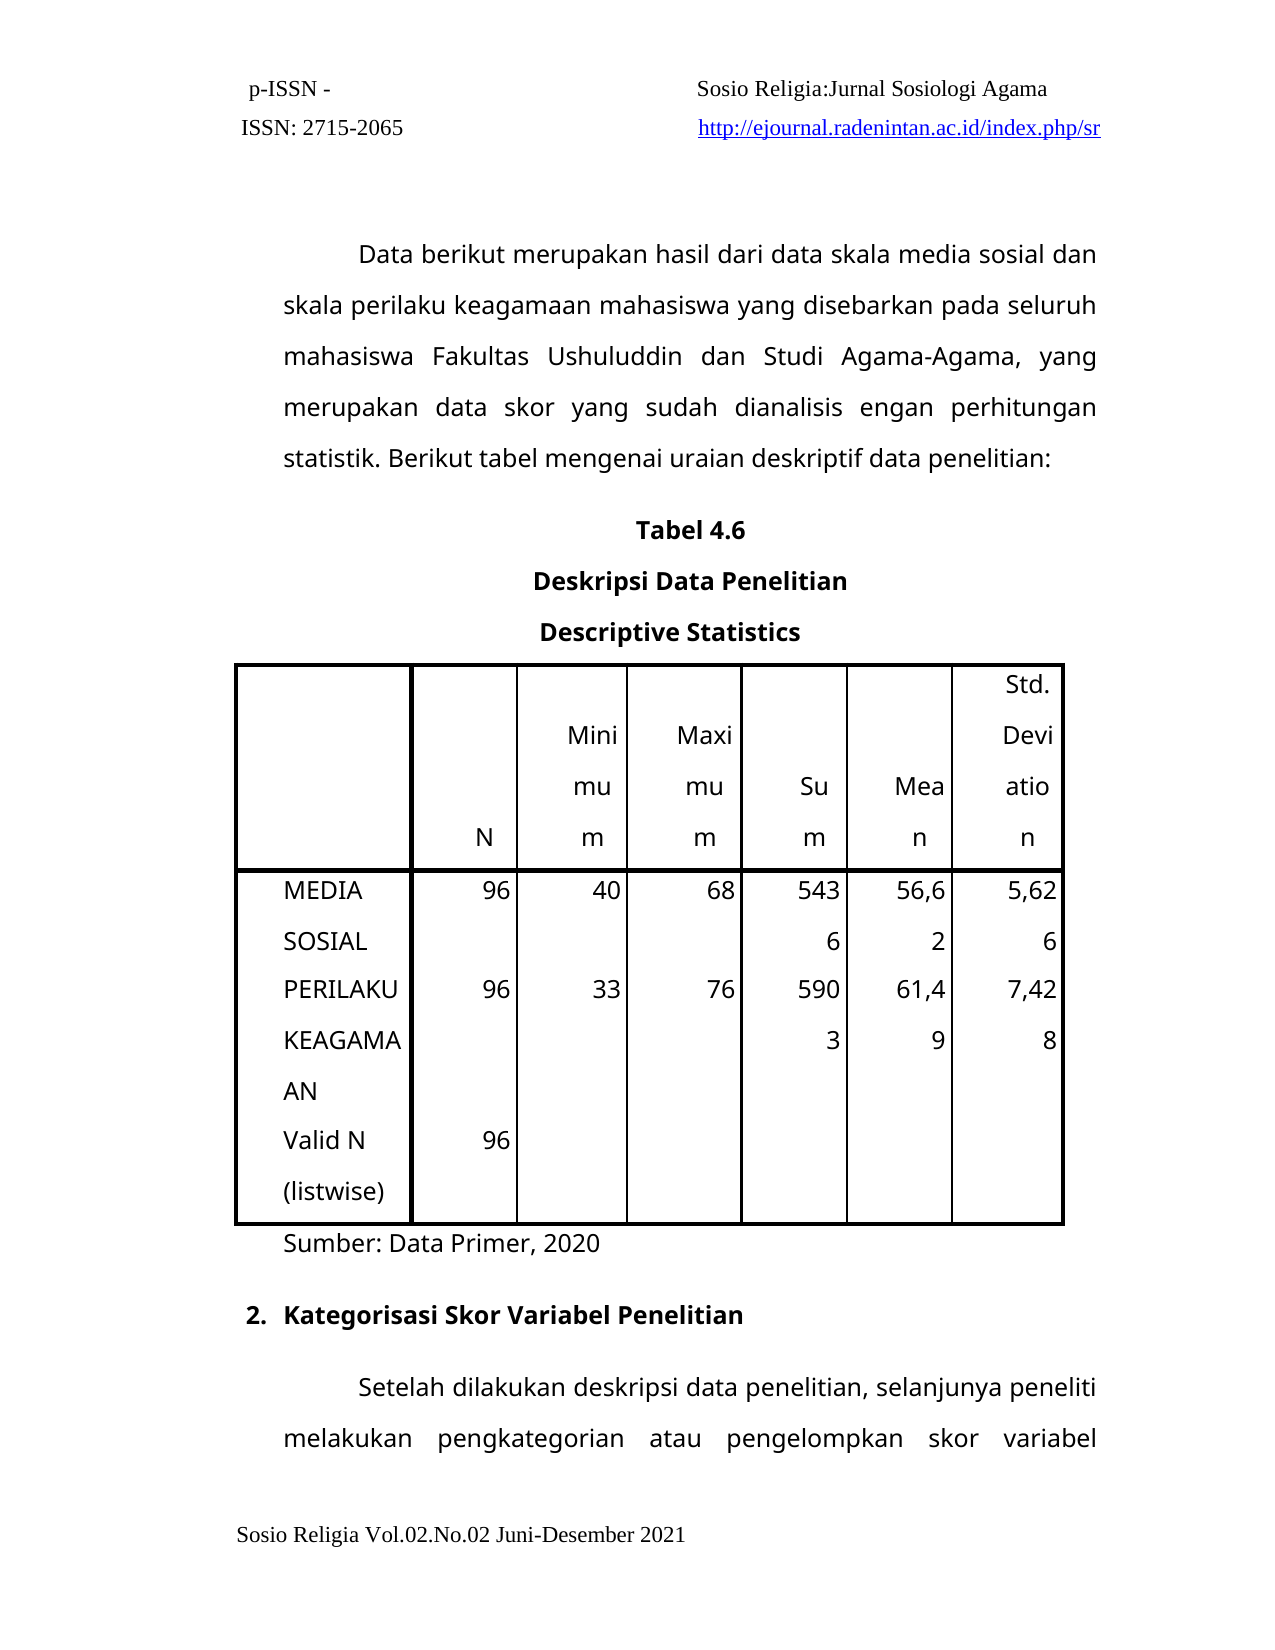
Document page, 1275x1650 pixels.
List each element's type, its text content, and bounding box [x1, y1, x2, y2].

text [283, 1369, 1098, 1455]
table_cell Maximum [628, 667, 740, 868]
table_cell 96 [414, 972, 516, 1122]
table_cell [518, 1122, 626, 1222]
table_cell 5436 [743, 873, 846, 972]
table_cell [848, 1122, 951, 1222]
table_cell 68 [628, 873, 740, 972]
table_cell 61,49 [848, 972, 951, 1122]
table_cell 96 [414, 873, 516, 972]
table_cell [953, 1122, 1061, 1222]
table_cell Sum [743, 667, 846, 868]
table_cell N [414, 667, 516, 868]
table_cell Mean [848, 667, 951, 868]
text Sumber: Data Primer, 2020 [283, 1226, 1098, 1260]
table_cell 76 [628, 972, 740, 1122]
table_cell [628, 1122, 740, 1222]
table_cell Minimum [518, 667, 626, 868]
table_cell 56,62 [848, 873, 951, 972]
text Data berikut merupakan hasil dari data skala media sosial dan skala perilaku keagamaan mahasiswa yang disebarkan pada seluruh mahasiswa Fakultas Ushuluddin dan Studi Agama-Agama, yang merupakan data skor yang sudah dianalisis engan perhitungan statistik. Berikut tabel mengenai uraian deskriptif data penelitian: [283, 236, 1098, 474]
table_cell [238, 667, 409, 868]
text Tabel 4.6 Deskripsi Data Penelitian [283, 512, 1098, 597]
table_cell 5903 [743, 972, 846, 1122]
list Kategorisasi Skor Variabel Penelitian [246, 1298, 1098, 1332]
table_cell 5,626 [953, 873, 1061, 972]
table_cell [743, 1122, 846, 1222]
table_cell MEDIA SOSIAL [238, 873, 409, 972]
table_header Descriptive Statistics [236, 614, 1063, 663]
table_cell PERILAKU KEAGAMAAN [238, 972, 409, 1122]
table_cell 40 [518, 873, 626, 972]
table_cell Valid N (listwise) [238, 1122, 409, 1222]
table_cell 33 [518, 972, 626, 1122]
table_cell 96 [414, 1122, 516, 1222]
table_cell Std. Deviation [953, 667, 1061, 868]
table_cell 7,428 [953, 972, 1061, 1122]
